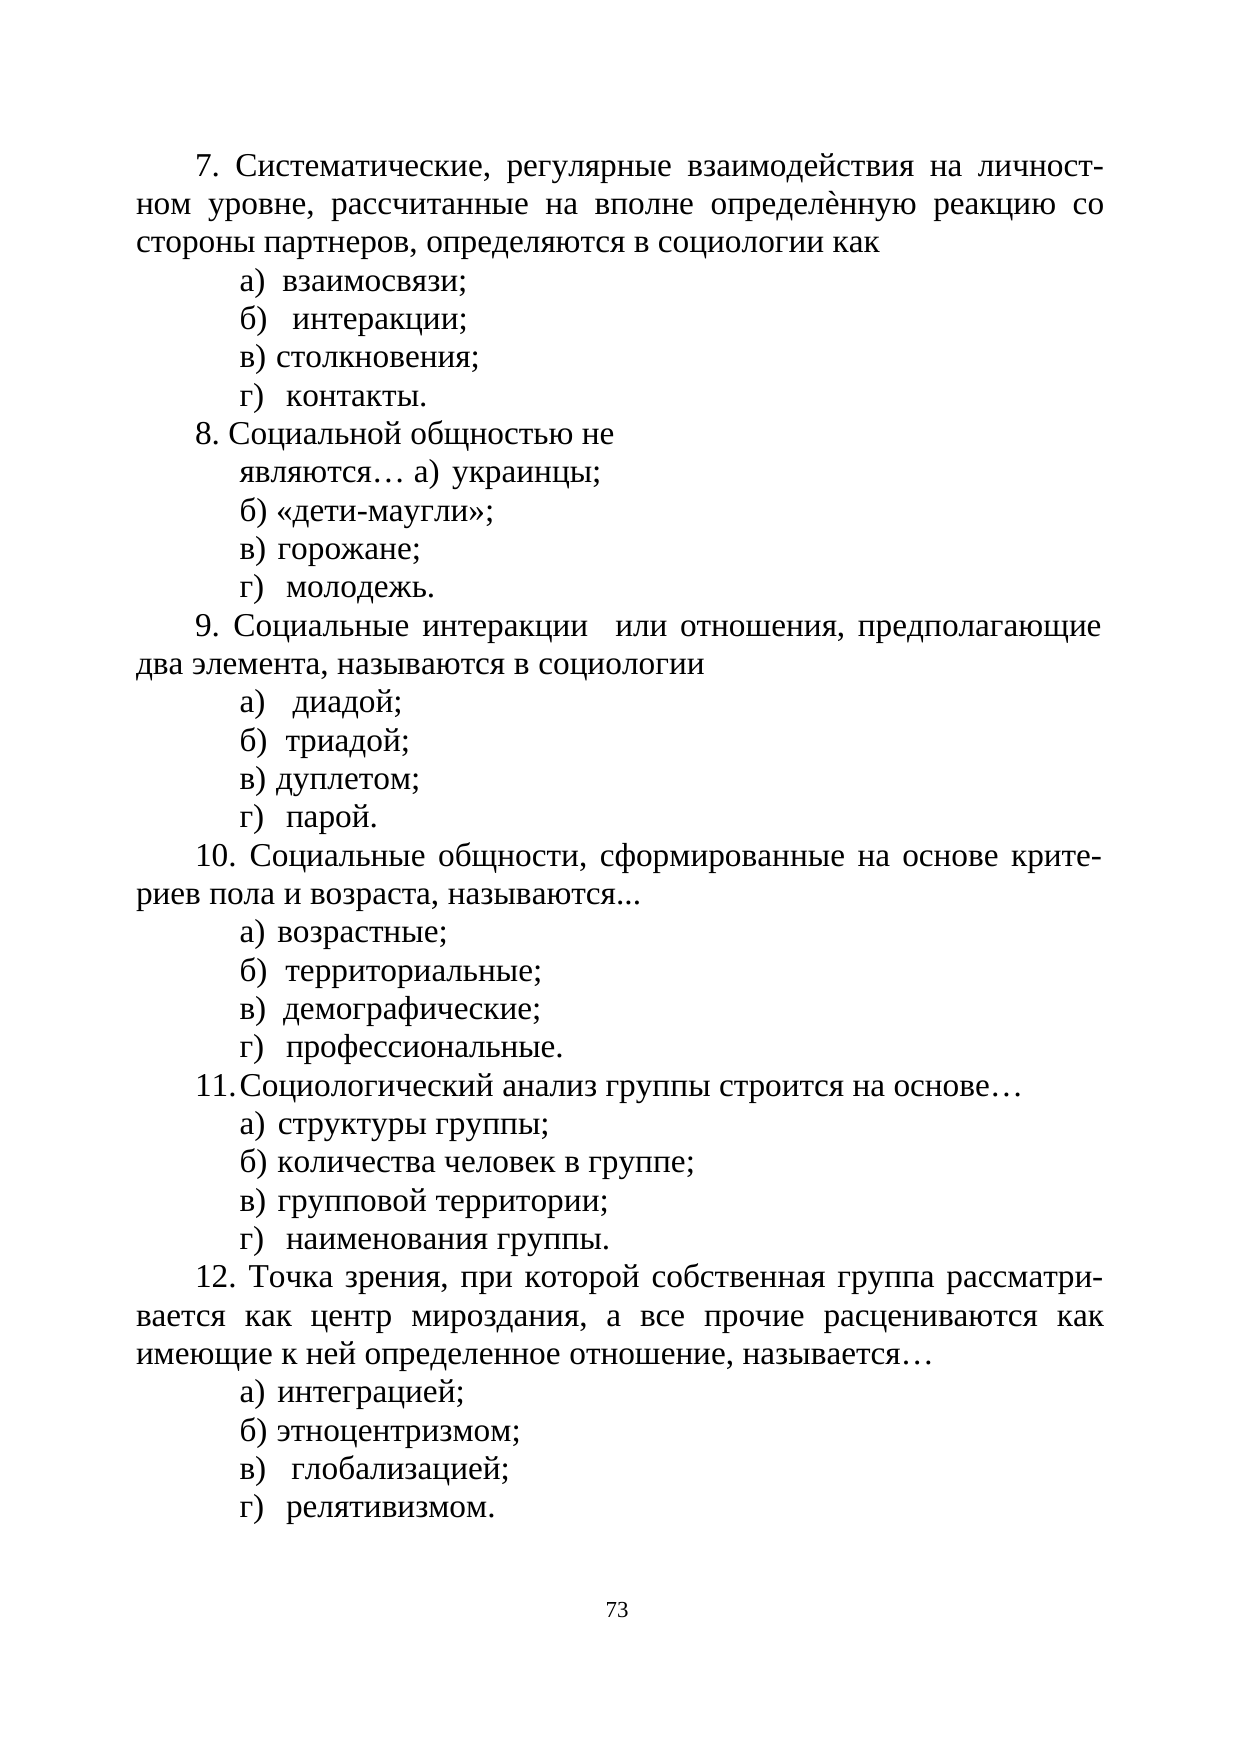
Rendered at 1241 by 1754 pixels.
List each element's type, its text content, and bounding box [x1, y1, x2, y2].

text а) возрастные; [239, 912, 1117, 950]
list Точка зрения, при которой собственная группа рассматри- вается как центр мироздания, а все прочие расцениваются как имеющие к ней определенное отношение, называется… [136, 1257, 1104, 1372]
list Социальные интеракции или отношения, предполагающие два элемента, называются в социологии [136, 605, 1103, 682]
text а) интеграцией; [239, 1372, 1117, 1410]
text б) количества человек в группе; в) групповой территории; [239, 1142, 719, 1218]
list Социальной общностью не являются… а) украинцы; [195, 413, 788, 490]
list Социальные общности, сформированные на основе крите- риев пола и возраста, называются... [136, 835, 1105, 912]
text г) молодежь. [239, 567, 1117, 605]
text а) диадой; б) триадой; в) дуплетом; г) парой. [239, 682, 430, 835]
text б) территориальные; в) демографические; г) профессиональные. [239, 950, 565, 1065]
text г) наименования группы. [239, 1218, 1117, 1257]
text б) этноцентризмом; в) глобализацией; г) релятивизмом. [239, 1410, 530, 1525]
text а) взаимосвязи; б) интеракции; в) столкновения; г) контакты. [239, 260, 486, 413]
list Социологический анализ группы строится на основе… а) структуры группы; [195, 1065, 1028, 1142]
text б) «дети-маугли»; в) горожане; [239, 490, 519, 567]
list Систематические, регулярные взаимодействия на личност- ном уровне, рассчитанные на вполне определѐнную реакцию со стороны партнеров, определяются в социологии как [136, 145, 1105, 260]
